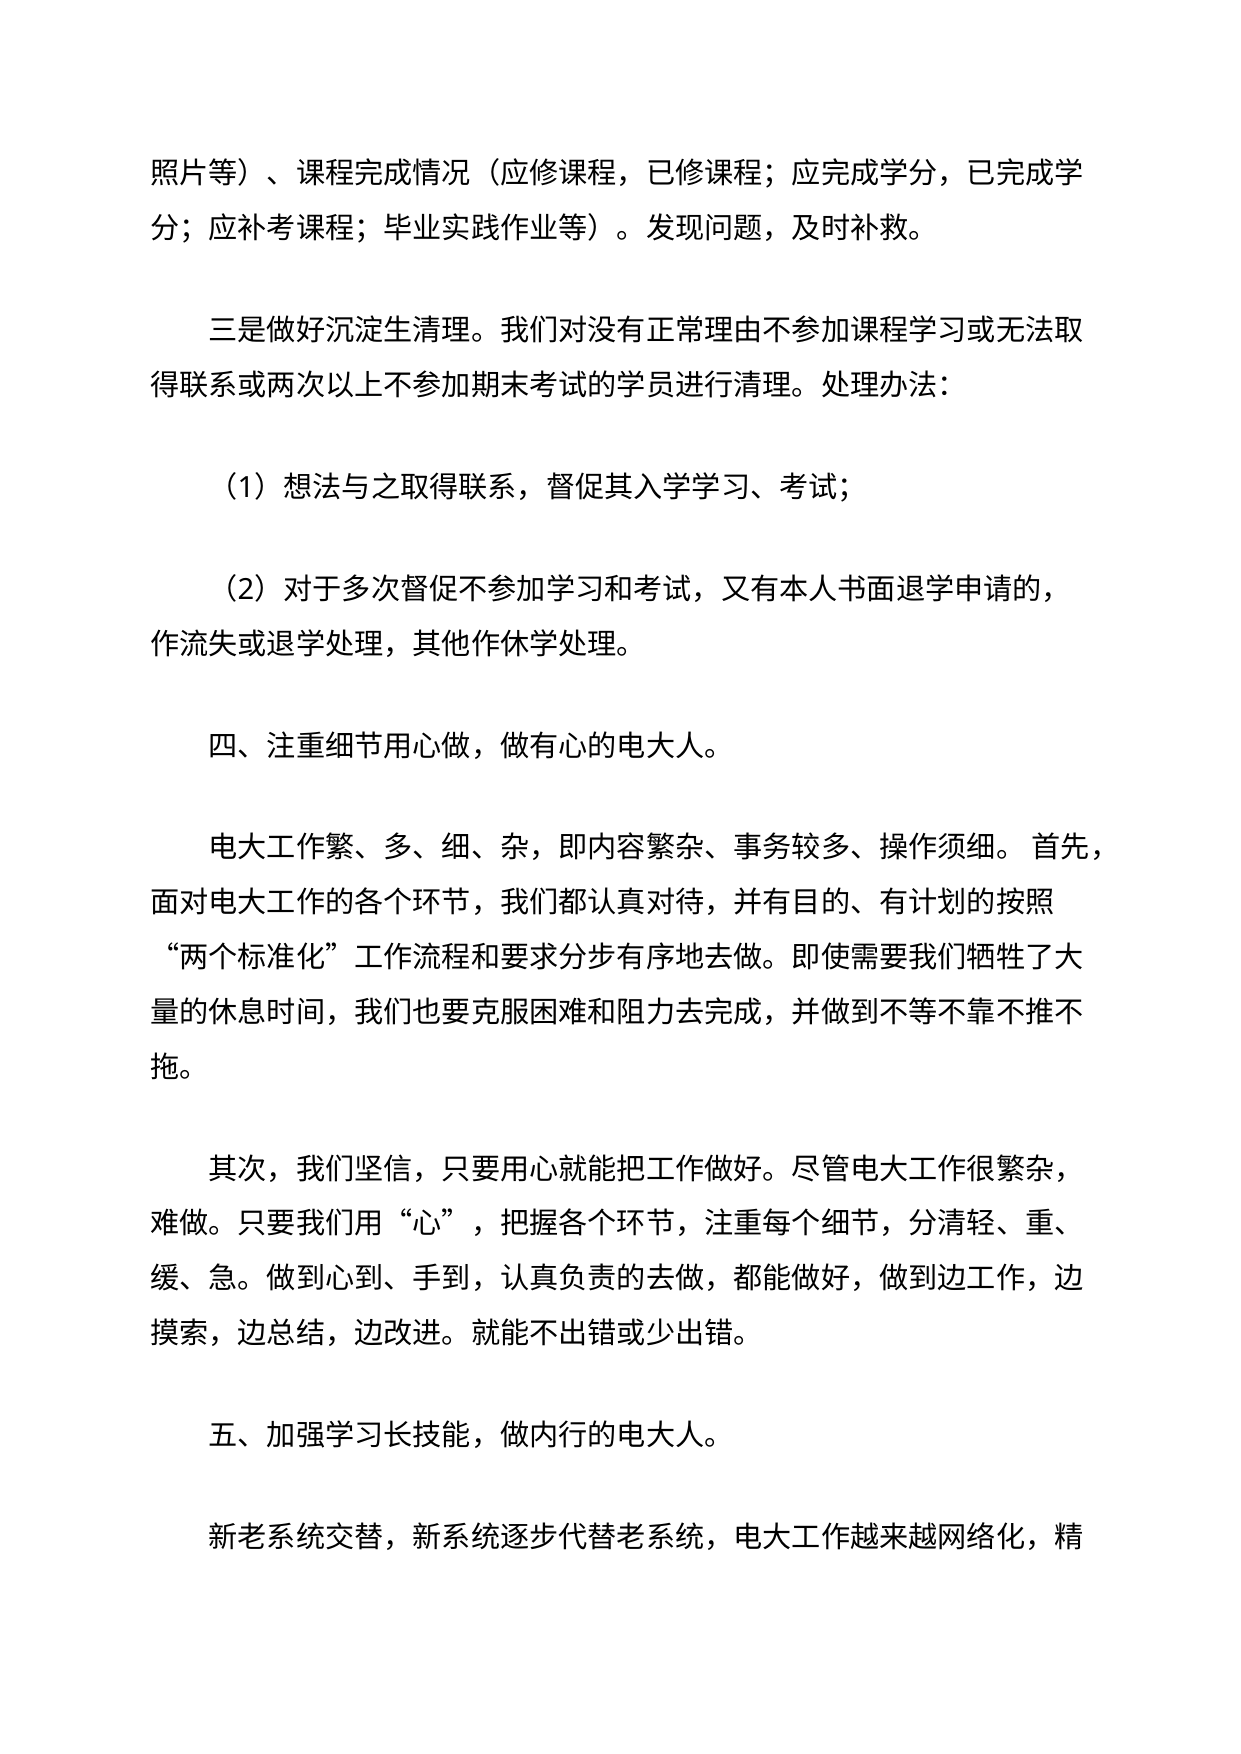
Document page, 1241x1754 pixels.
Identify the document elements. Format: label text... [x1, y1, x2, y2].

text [150, 1513, 1090, 1556]
text 四、注重细节用心做，做有心的电大人。 [150, 722, 1090, 764]
text 电大工作繁、多、细、杂，即内容繁杂、事务较多、操作须细。 首先，面对电大工作的各个环节，我们都认真对待，并有目的、有计划的按照“两个标准化”工作流程和要求分步有序地去做。即使需要我们牺牲了大量的休息时间，我们也要克服困难和阻力去完成，并做到不等不靠不推不拖。 [150, 824, 1090, 1086]
text （2）对于多次督促不参加学习和考试，又有本人书面退学申请的，作流失或退学处理，其他作休学处理。 [150, 565, 1090, 663]
text 三是做好沉淀生清理。我们对没有正常理由不参加课程学习或无法取得联系或两次以上不参加期末考试的学员进行清理。处理办法： [150, 307, 1090, 404]
text 其次，我们坚信，只要用心就能把工作做好。尽管电大工作很繁杂，难做。只要我们用“心”，把握各个环节，注重每个细节，分清轻、重、缓、急。做到心到、手到，认真负责的去做，都能做好，做到边工作，边摸索，边总结，边改进。就能不出错或少出错。 [150, 1145, 1090, 1352]
text 五、加强学习长技能，做内行的电大人。 [150, 1412, 1090, 1454]
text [150, 150, 1090, 247]
text （1）想法与之取得联系，督促其入学学习、考试； [150, 463, 1090, 506]
